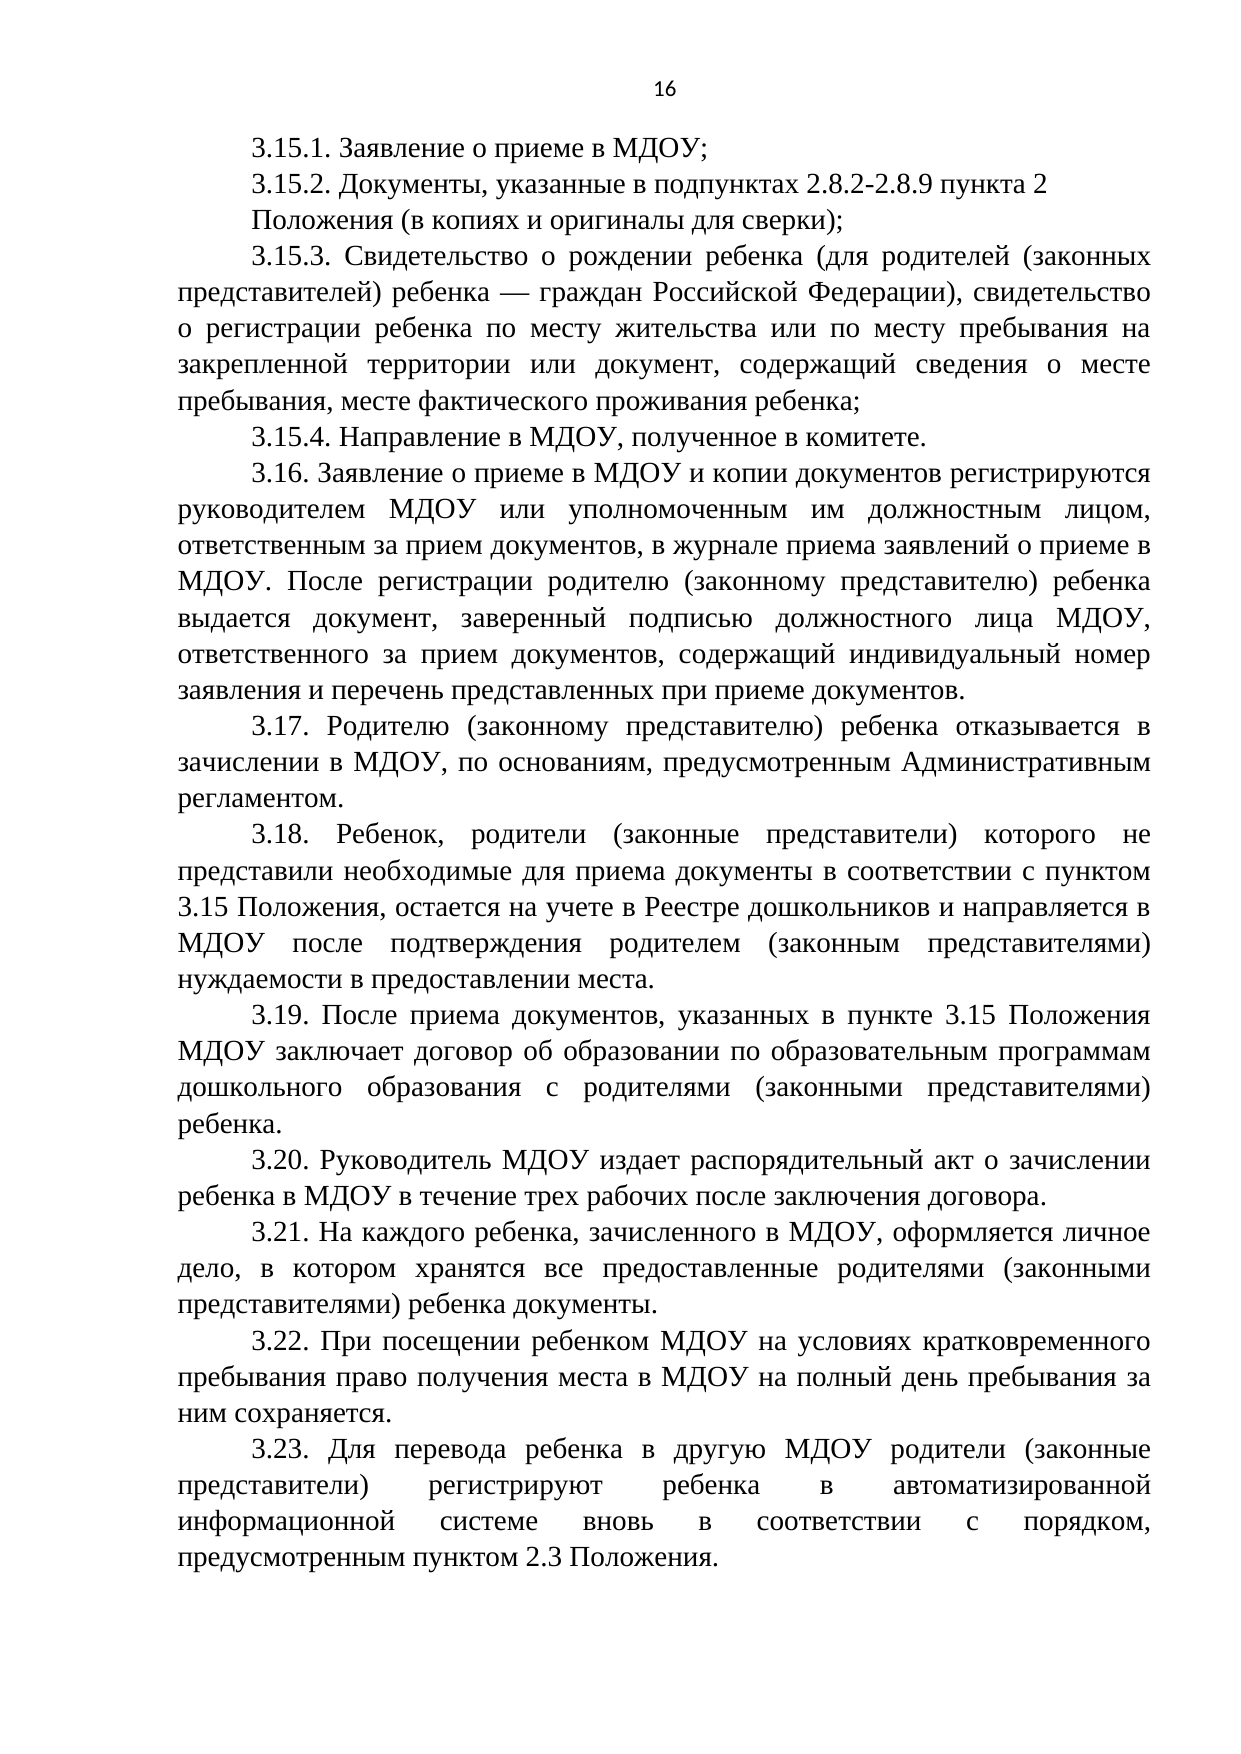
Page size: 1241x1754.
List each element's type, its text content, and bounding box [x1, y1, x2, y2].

text 3.21. На каждого ребенка, зачисленного в МДОУ, оформляется личное дело, в котором хранятся все предоставленные родителями (законными представителями) ребенка документы. [177, 1214, 1152, 1320]
text 3.17. Родителю (законному представителю) ребенка отказывается в зачислении в МДОУ, по основаниям, предусмотренным Административным регламентом. [177, 708, 1152, 814]
text 3.15.3. Свидетельство о рождении ребенка (для родителей (законных представителей) ребенка — граждан Российской Федерации), свидетельство о регистрации ребенка по месту жительства или по месту пребывания на закрепленной территории или документ, содержащий сведения о месте пребывания, месте фактического проживания ребенка; [177, 238, 1152, 416]
text 3.18. Ребенок, родители (законные представители) которого не представили необходимые для приема документы в соответствии с пунктом 3.15 Положения, остается на учете в Реестре дошкольников и направляется в МДОУ после подтверждения родителем (законным представителями) нуждаемости в предоставлении места. [177, 817, 1152, 995]
text 3.15.2. Документы, указанные в подпунктах 2.8.2-2.8.9 пункта 2 [177, 166, 1152, 199]
text 3.15.4. Направление в МДОУ, полученное в комитете. [177, 419, 1152, 452]
text 3.23. Для перевода ребенка в другую МДОУ родители (законные представители) регистрируют ребенка в автоматизированной информационной системе вновь в соответствии с порядком, предусмотренным пунктом 2.3 Положения. [177, 1431, 1152, 1573]
text 3.16. Заявление о приеме в МДОУ и копии документов регистрируются руководителем МДОУ или уполномоченным им должностным лицом, ответственным за прием документов, в журнале приема заявлений о приеме в МДОУ. После регистрации родителю (законному представителю) ребенка выдается документ, заверенный подписью должностного лица МДОУ, ответственного за прием документов, содержащий индивидуальный номер заявления и перечень представленных при приеме документов. [177, 455, 1152, 706]
text 3.15.1. Заявление о приеме в МДОУ; [177, 130, 1152, 163]
text 3.22. При посещении ребенком МДОУ на условиях кратковременного пребывания право получения места в МДОУ на полный день пребывания за ним сохраняется. [177, 1323, 1152, 1428]
text 3.20. Руководитель МДОУ издает распорядительный акт о зачислении ребенка в МДОУ в течение трех рабочих после заключения договора. [177, 1142, 1152, 1212]
text 3.19. После приема документов, указанных в пункте 3.15 Положения МДОУ заключает договор об образовании по образовательным программам дошкольного образования с родителями (законными представителями) ребенка. [177, 997, 1152, 1139]
text Положения (в копиях и оригиналы для сверки); [177, 202, 1152, 236]
